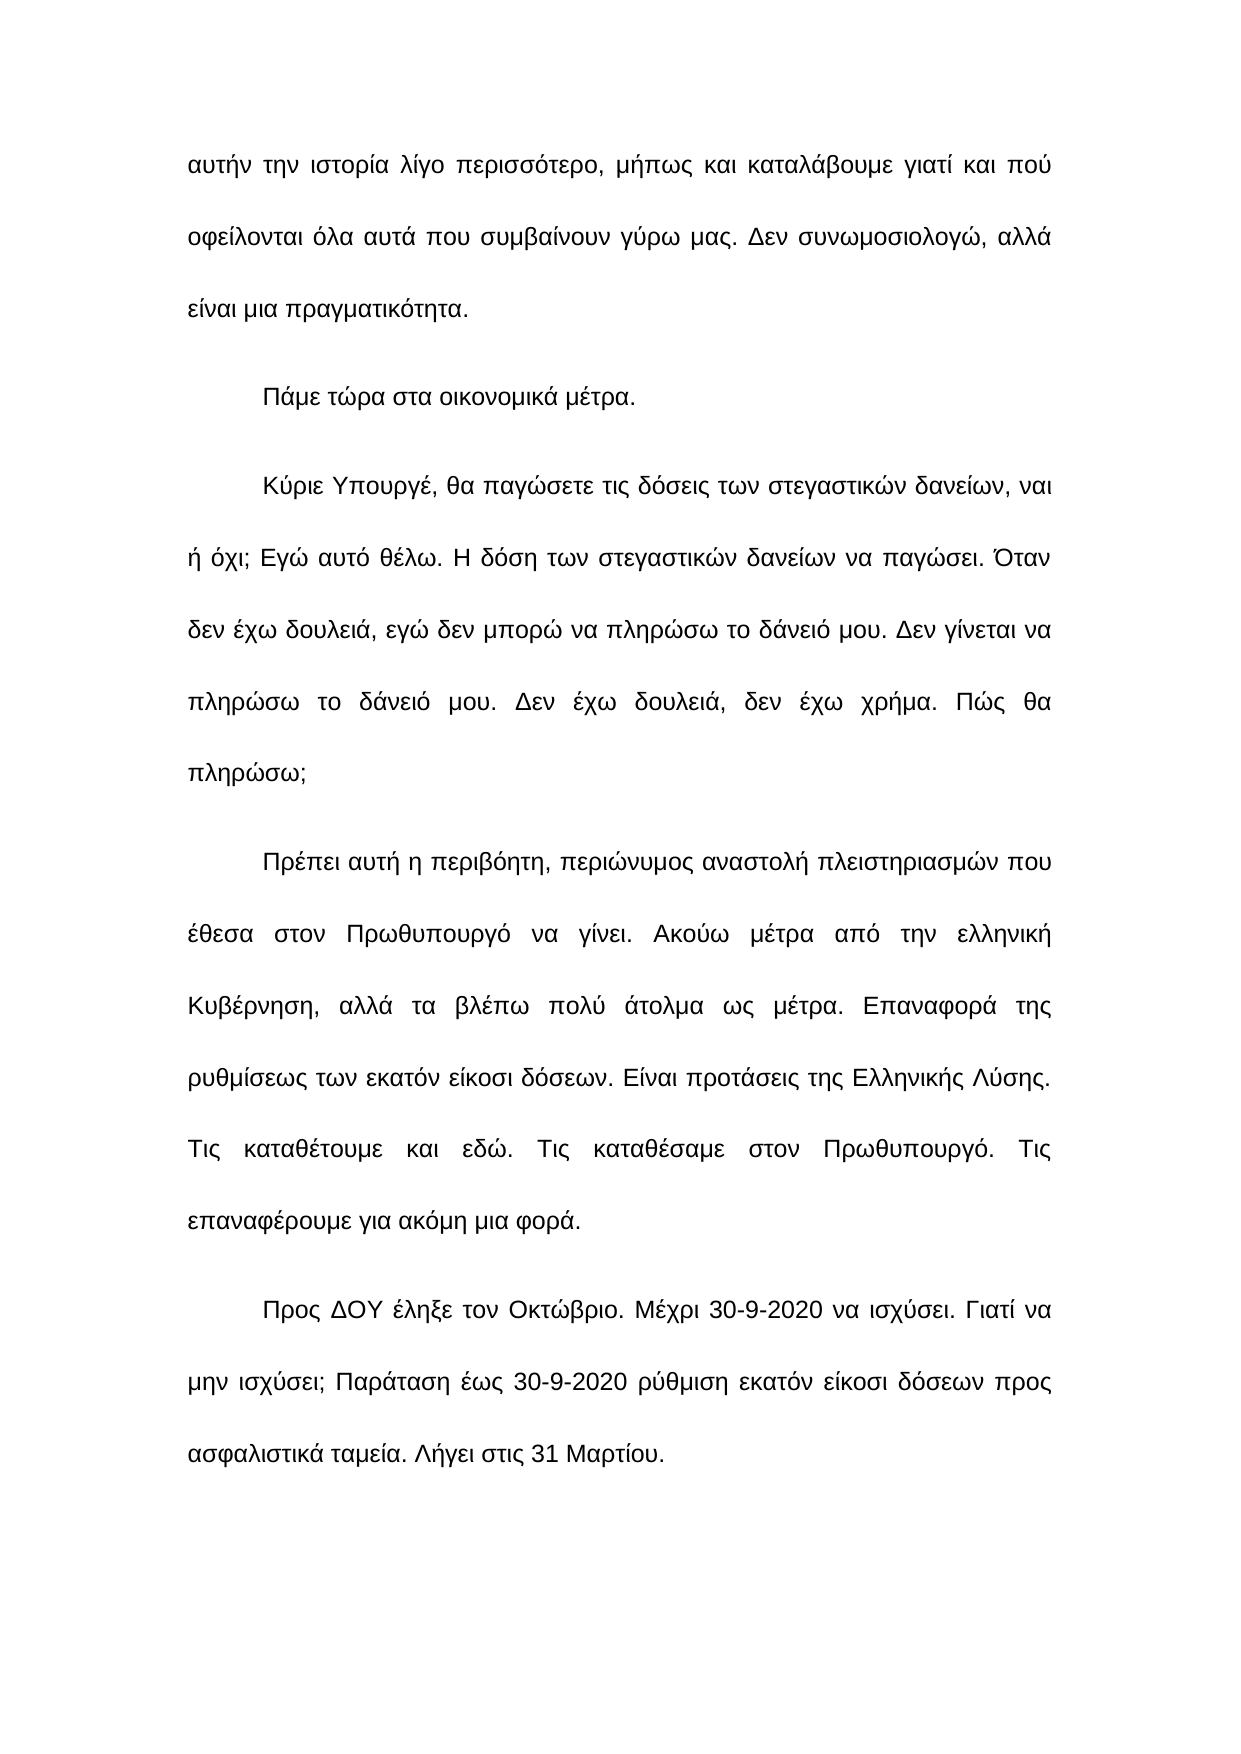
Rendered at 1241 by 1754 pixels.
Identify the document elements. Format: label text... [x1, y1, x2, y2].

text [187, 150, 1053, 322]
text Κύριε Υπουργέ, θα παγώσετε τις δόσεις των στεγαστικών δανείων, ναι ή όχι; Εγώ αυτό θέλω. Η δόση των στεγαστικών δανείων να παγώσει. Όταν δεν έχω δουλειά, εγώ δεν μπορώ να πληρώσω το δάνειό μου. Δεν γίνεται να πληρώσω το δάνειό μου. Δεν έχω δουλειά, δεν έχω χρήμα. Πώς θα πληρώσω; [187, 471, 1053, 787]
text Πρέπει αυτή η περιβόητη, περιώνυμος αναστολή πλειστηριασμών που έθεσα στον Πρωθυπουργό να γίνει. Ακούω μέτρα από την ελληνική Κυβέρνηση, αλλά τα βλέπω πολύ άτολμα ως μέτρα. Επαναφορά της ρυθμίσεως των εκατόν είκοσι δόσεων. Είναι προτάσεις της Ελληνικής Λύσης. Τις καταθέτουμε και εδώ. Τις καταθέσαμε στον Πρωθυπουργό. Τις επαναφέρουμε για ακόμη μια φορά. [187, 847, 1053, 1235]
text Προς ΔΟΥ έληξε τον Οκτώβριο. Μέχρι 30-9-2020 να ισχύσει. Γιατί να μην ισχύσει; Παράταση έως 30-9-2020 ρύθμιση εκατόν είκοσι δόσεων προς ασφαλιστικά ταμεία. Λήγει στις 31 Μαρτίου. [187, 1295, 1053, 1467]
text Πάμε τώρα στα οικονομικά μέτρα. [187, 382, 1053, 411]
